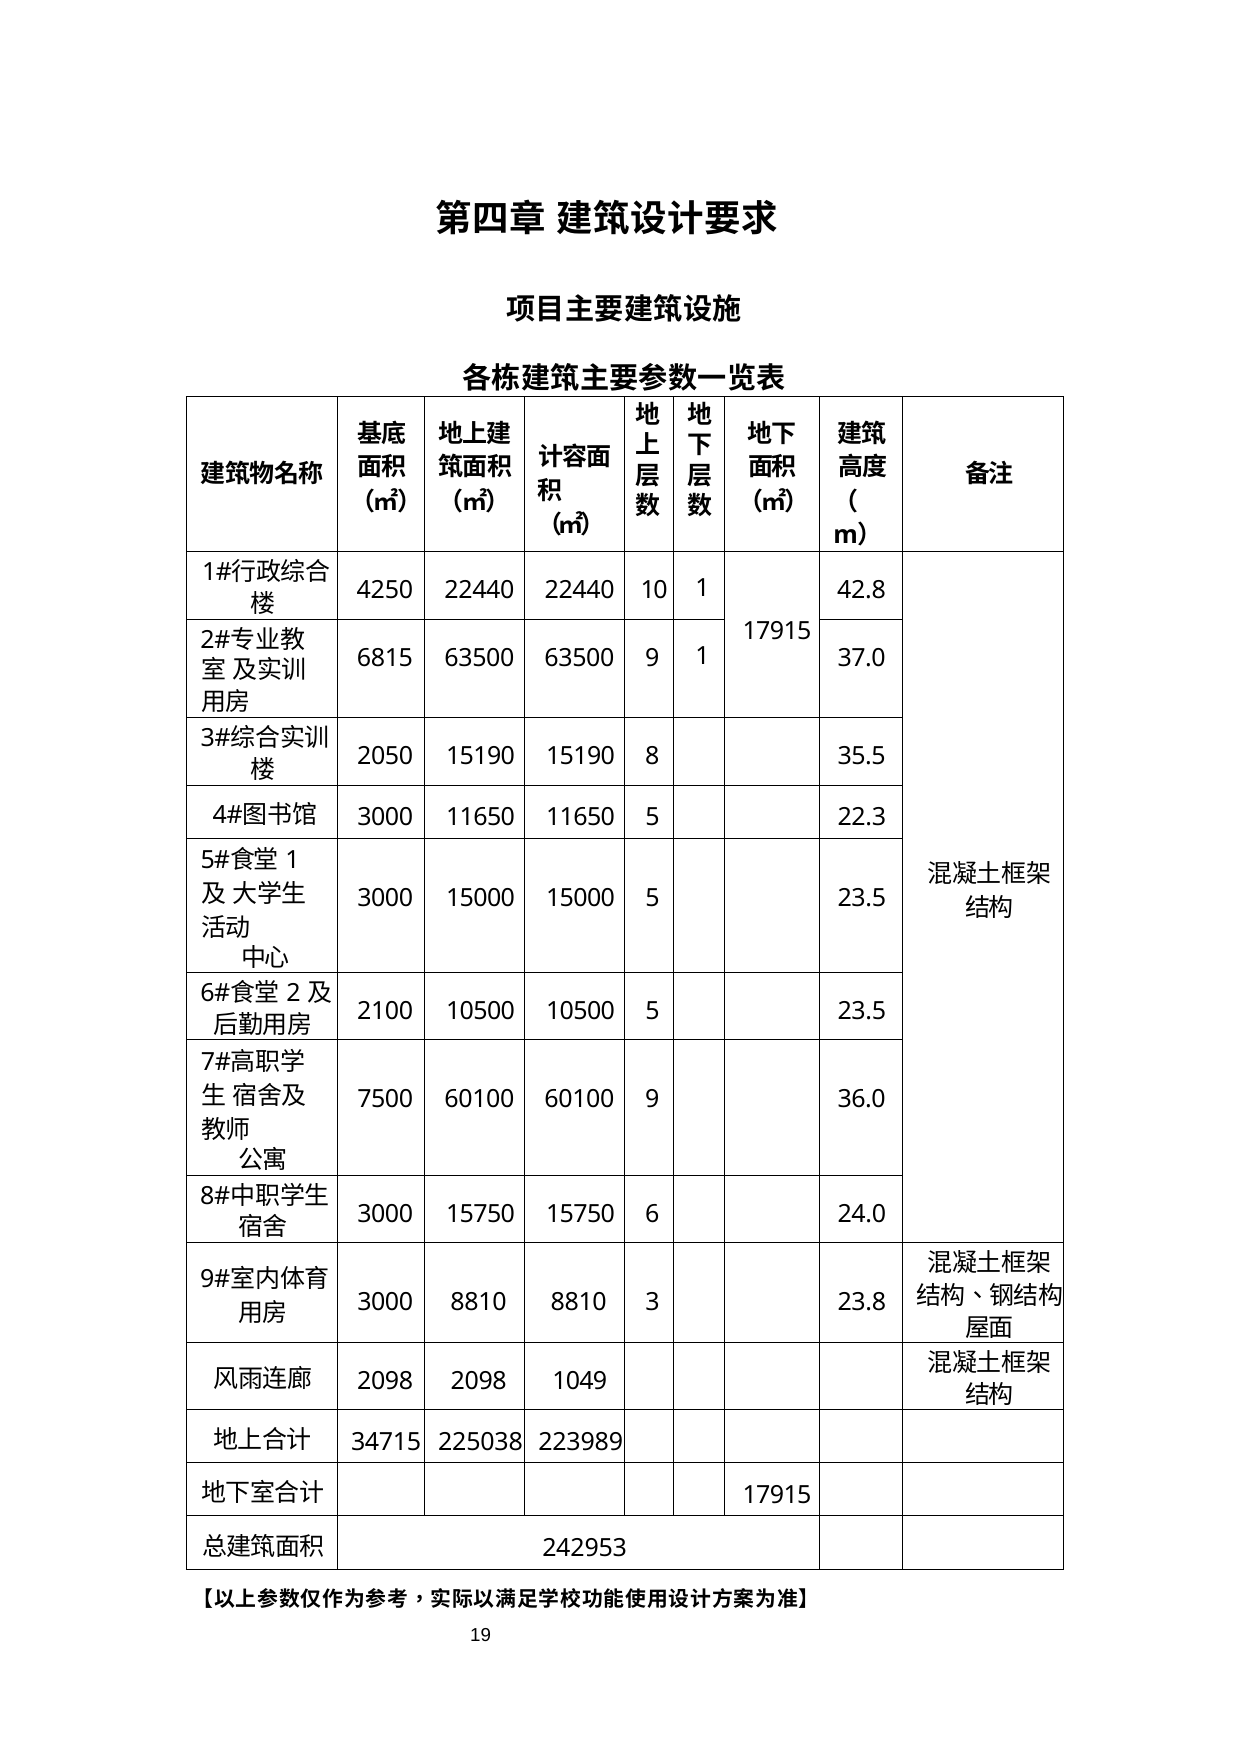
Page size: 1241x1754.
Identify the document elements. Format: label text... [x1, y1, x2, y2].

text 【以上参数仅作为参考，实际以满足学校功能使用设计方案为准】 [192, 1583, 1054, 1612]
table_cell 3 [625, 1243, 673, 1342]
table_cell 60100 [425, 1040, 524, 1175]
table_cell 11650 [425, 786, 524, 838]
table_cell 225038 [425, 1410, 524, 1462]
table_cell 10 [625, 552, 673, 619]
table_cell 60100 [525, 1040, 624, 1175]
table_cell [674, 1176, 724, 1242]
table_cell 63500 [425, 620, 524, 717]
table_cell 22440 [425, 552, 524, 619]
table_cell [725, 718, 819, 784]
table_cell [425, 1463, 524, 1515]
table_cell 总建筑面积 [187, 1516, 337, 1569]
table_cell 63500 [525, 620, 624, 717]
table_cell 23.8 [820, 1243, 902, 1342]
table_cell [674, 718, 724, 784]
table_cell 3000 [338, 839, 424, 972]
table_cell 35.5 [820, 718, 902, 784]
table_cell [903, 1463, 1063, 1515]
table_cell 风雨连廊 [187, 1343, 337, 1409]
table_cell [903, 1410, 1063, 1462]
table_cell [674, 1040, 724, 1175]
table_cell 1049 [525, 1343, 624, 1409]
table_cell 15190 [525, 718, 624, 784]
table_cell 3000 [338, 1176, 424, 1242]
table_cell 8810 [425, 1243, 524, 1342]
table_cell 8 [625, 718, 673, 784]
table_cell 15750 [525, 1176, 624, 1242]
table_cell 10500 [525, 973, 624, 1039]
table_cell 242953 [338, 1516, 819, 1569]
table_cell [820, 1516, 902, 1569]
table_cell [725, 1243, 819, 1342]
table_cell 6#食堂 2 及 后勤用房 [187, 973, 337, 1039]
table_cell 2098 [425, 1343, 524, 1409]
table_cell 混凝土框架 结构 [903, 1343, 1063, 1409]
table_cell [674, 1463, 724, 1515]
table_cell 6815 [338, 620, 424, 717]
table_cell 混凝土框架 结构 [903, 552, 1063, 1242]
table_cell 2098 [338, 1343, 424, 1409]
table_header 建筑物名称 [187, 397, 337, 551]
table_cell 36.0 [820, 1040, 902, 1175]
table_cell 6 [625, 1176, 673, 1242]
table_cell 223989 [525, 1410, 624, 1462]
table_cell 地下室合计 [187, 1463, 337, 1515]
table_cell 3000 [338, 1243, 424, 1342]
table_cell 8#中职学生 宿舍 [187, 1176, 337, 1242]
table_header 地上层数 [625, 397, 673, 551]
table_header 地上建 筑面积 （㎡） [425, 397, 524, 551]
table_cell 4#图书馆 [187, 786, 337, 838]
table_cell [674, 1343, 724, 1409]
table_cell [674, 1243, 724, 1342]
table_cell 7500 [338, 1040, 424, 1175]
table_cell 4250 [338, 552, 424, 619]
table_cell 9 [625, 1040, 673, 1175]
table_cell 24.0 [820, 1176, 902, 1242]
table_cell 2100 [338, 973, 424, 1039]
table_cell 地上合计 [187, 1410, 337, 1462]
table_header 地下 面积 （㎡） [725, 397, 819, 551]
table_cell [725, 1176, 819, 1242]
table_cell 7#高职学生 宿舍及教师 公寓 [187, 1040, 337, 1175]
table_cell 3000 [338, 786, 424, 838]
table_header 计容面 积（㎡） [525, 397, 624, 551]
table_header 地下层数 [674, 397, 724, 551]
table_cell 1 [674, 620, 724, 717]
table_cell [625, 1343, 673, 1409]
table_cell 22440 [525, 552, 624, 619]
table_cell [725, 973, 819, 1039]
table_cell 8810 [525, 1243, 624, 1342]
table_cell [820, 1463, 902, 1515]
table_cell [674, 786, 724, 838]
table_cell 17915 [725, 552, 819, 717]
table_header 建筑 高度 （m） [820, 397, 902, 551]
table_cell [725, 1343, 819, 1409]
table_cell 42.8 [820, 552, 902, 619]
table_cell 5 [625, 839, 673, 972]
table_cell 9#室内体育 用房 [187, 1243, 337, 1342]
table_header 基底 面积 （㎡） [338, 397, 424, 551]
text 第四章 建筑设计要求 [435, 195, 1054, 241]
table_cell 23.5 [820, 973, 902, 1039]
table_cell [674, 1410, 724, 1462]
table_cell [725, 786, 819, 838]
table_cell 3#综合实训 楼 [187, 718, 337, 784]
table_cell 11650 [525, 786, 624, 838]
table_cell 5 [625, 973, 673, 1039]
table_cell 5 [625, 786, 673, 838]
table_cell 15000 [425, 839, 524, 972]
table_cell [820, 1410, 902, 1462]
table_cell [725, 1040, 819, 1175]
table_cell 23.5 [820, 839, 902, 972]
table_cell [725, 1410, 819, 1462]
table_cell 1#行政综合 楼 [187, 552, 337, 619]
text 各栋建筑主要参数一览表 [194, 359, 1054, 396]
table_cell 15190 [425, 718, 524, 784]
table_cell 1 [674, 552, 724, 619]
table_cell 2050 [338, 718, 424, 784]
table_cell [525, 1463, 624, 1515]
table_header 备注 [903, 397, 1063, 551]
table_cell [903, 1516, 1063, 1569]
table_cell [674, 839, 724, 972]
table_cell 15000 [525, 839, 624, 972]
table_cell [338, 1463, 424, 1515]
table_cell [820, 1343, 902, 1409]
table_cell [725, 839, 819, 972]
table_cell 5#食堂 1 及 大学生活动 中心 [187, 839, 337, 972]
table_cell 22.3 [820, 786, 902, 838]
table_cell 10500 [425, 973, 524, 1039]
table_cell 9 [625, 620, 673, 717]
table_cell 2#专业教室 及实训用房 [187, 620, 337, 717]
table_cell 15750 [425, 1176, 524, 1242]
table_cell [625, 1410, 673, 1462]
table_cell [625, 1463, 673, 1515]
table_cell 17915 [725, 1463, 819, 1515]
table_cell 37.0 [820, 620, 902, 717]
table_cell 34715 [338, 1410, 424, 1462]
table_cell 混凝土框架 结构、钢结构 屋面 [903, 1243, 1063, 1342]
text 项目主要建筑设施 [194, 290, 1054, 327]
table_cell [674, 973, 724, 1039]
